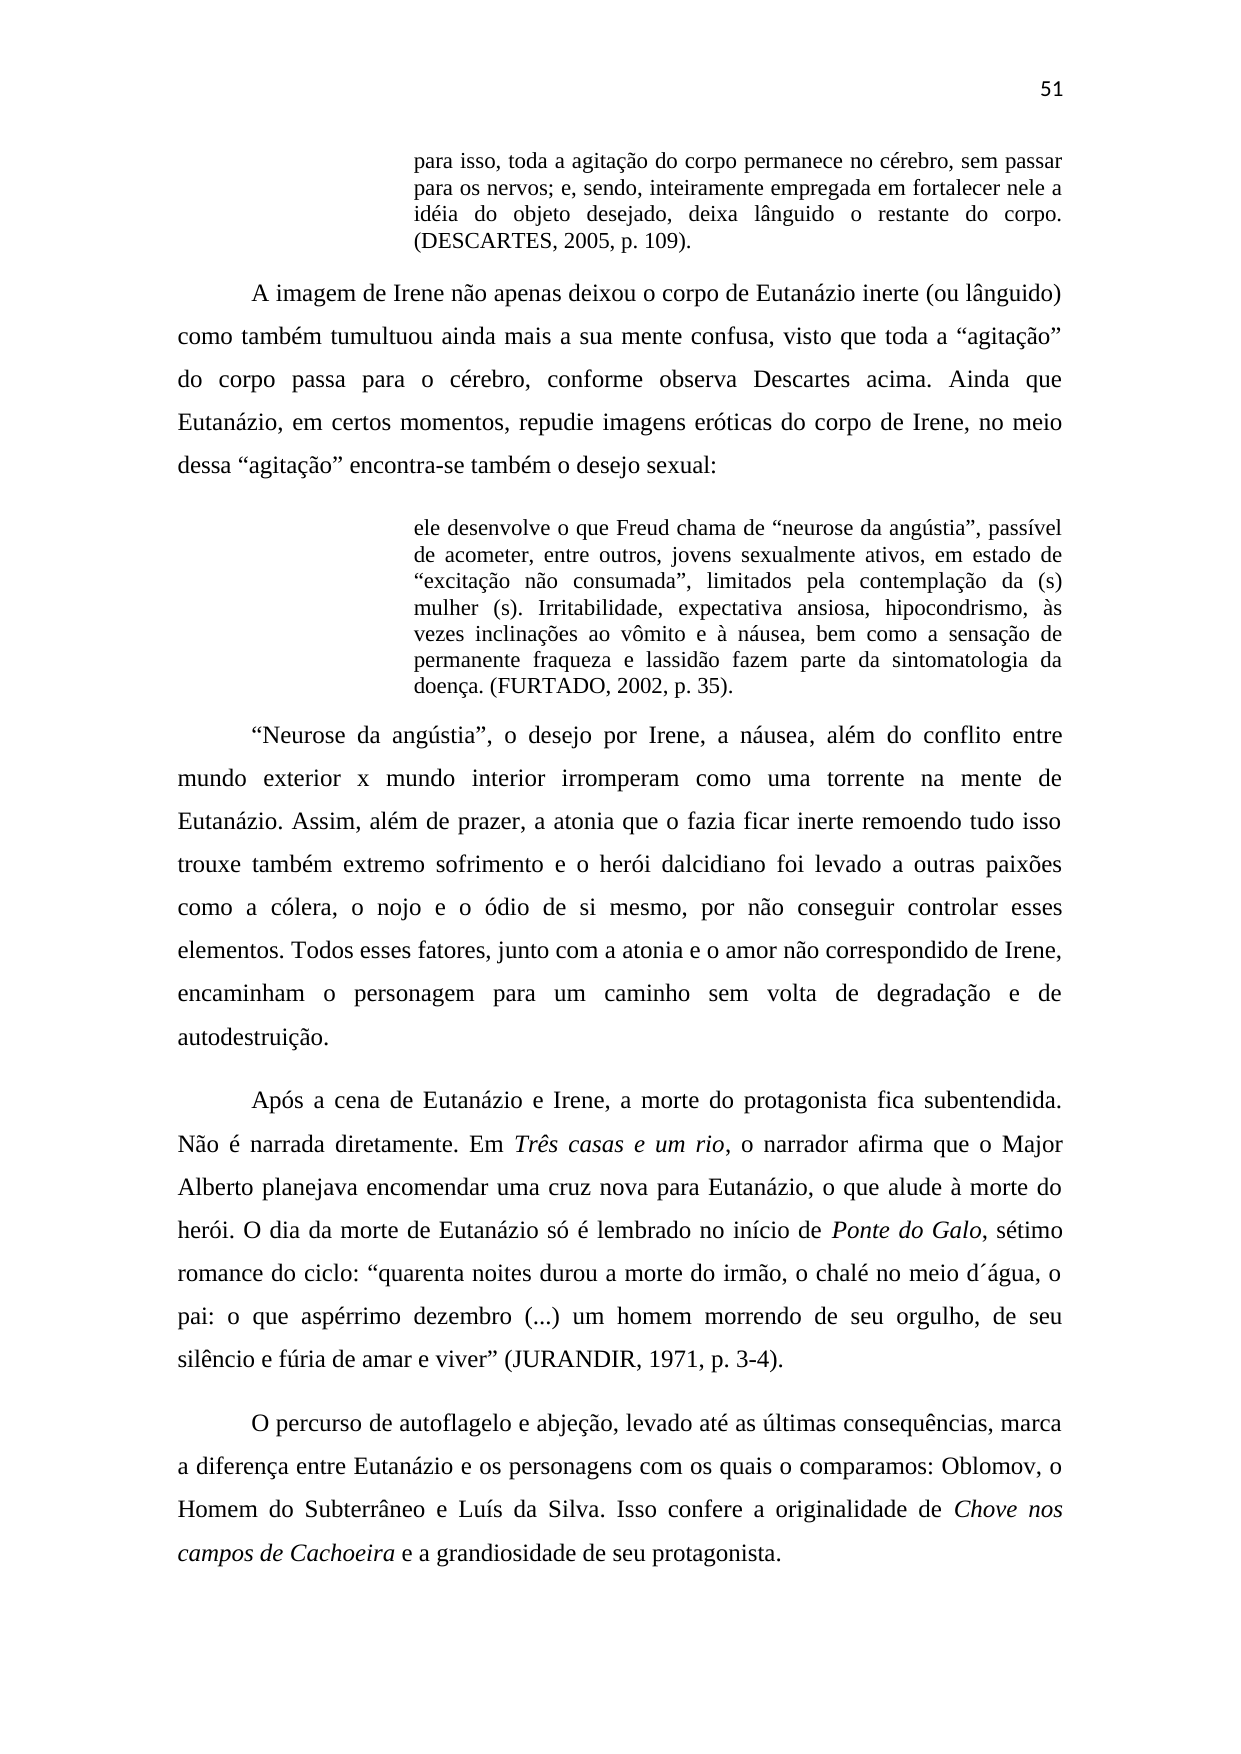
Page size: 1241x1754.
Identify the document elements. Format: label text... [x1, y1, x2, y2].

text “Neurose da angústia”, o desejo por Irene, a náusea, além do conflito entre mundo exterior x mundo interior irromperam como uma torrente na mente de Eutanázio. Assim, além de prazer, a atonia que o fazia ficar inerte remoendo tudo isso trouxe também extremo sofrimento e o herói dalcidiano foi levado a outras paixões como a cólera, o nojo e o ódio de si mesmo, por não conseguir controlar esses elementos. Todos esses fatores, junto com a atonia e o amor não correspondido de Irene, encaminham o personagem para um caminho sem volta de degradação e de autodestruição. [177, 720, 1063, 1050]
text O percurso de autoflagelo e abjeção, levado até as últimas consequências, marca a diferença entre Eutanázio e os personagens com os quais o comparamos: Oblomov, o Homem do Subterrâneo e Luís da Silva. Isso confere a originalidade de Chove nos campos de Cachoeira e a grandiosidade de seu protagonista. [177, 1408, 1063, 1566]
text ele desenvolve o que Freud chama de “neurose da angústia”, passível de acometer, entre outros, jovens sexualmente ativos, em estado de “excitação não consumada”, limitados pela contemplação da (s) mulher (s). Irritabilidade, expectativa ansiosa, hipocondrismo, às vezes inclinações ao vômito e à náusea, bem como a sensação de permanente fraqueza e lassidão fazem parte da sintomatologia da doença. (FURTADO, 2002, p. 35). [413, 514, 1063, 699]
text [413, 148, 1063, 253]
text A imagem de Irene não apenas deixou o corpo de Eutanázio inerte (ou lânguido) como também tumultuou ainda mais a sua mente confusa, visto que toda a “agitação” do corpo passa para o cérebro, conforme observa Descartes acima. Ainda que Eutanázio, em certos momentos, repudie imagens eróticas do corpo de Irene, no meio dessa “agitação” encontra-se também o desejo sexual: [177, 278, 1063, 479]
text Após a cena de Eutanázio e Irene, a morte do protagonista fica subentendida. Não é narrada diretamente. Em Três casas e um rio, o narrador afirma que o Major Alberto planejava encomendar uma cruz nova para Eutanázio, o que alude à morte do herói. O dia da morte de Eutanázio só é lembrado no início de Ponte do Galo, sétimo romance do ciclo: “quarenta noites durou a morte do irmão, o chalé no meio d´água, o pai: o que aspérrimo dezembro (...) um homem morrendo de seu orgulho, de seu silêncio e fúria de amar e viver” (JURANDIR, 1971, p. 3-4). [177, 1086, 1063, 1373]
